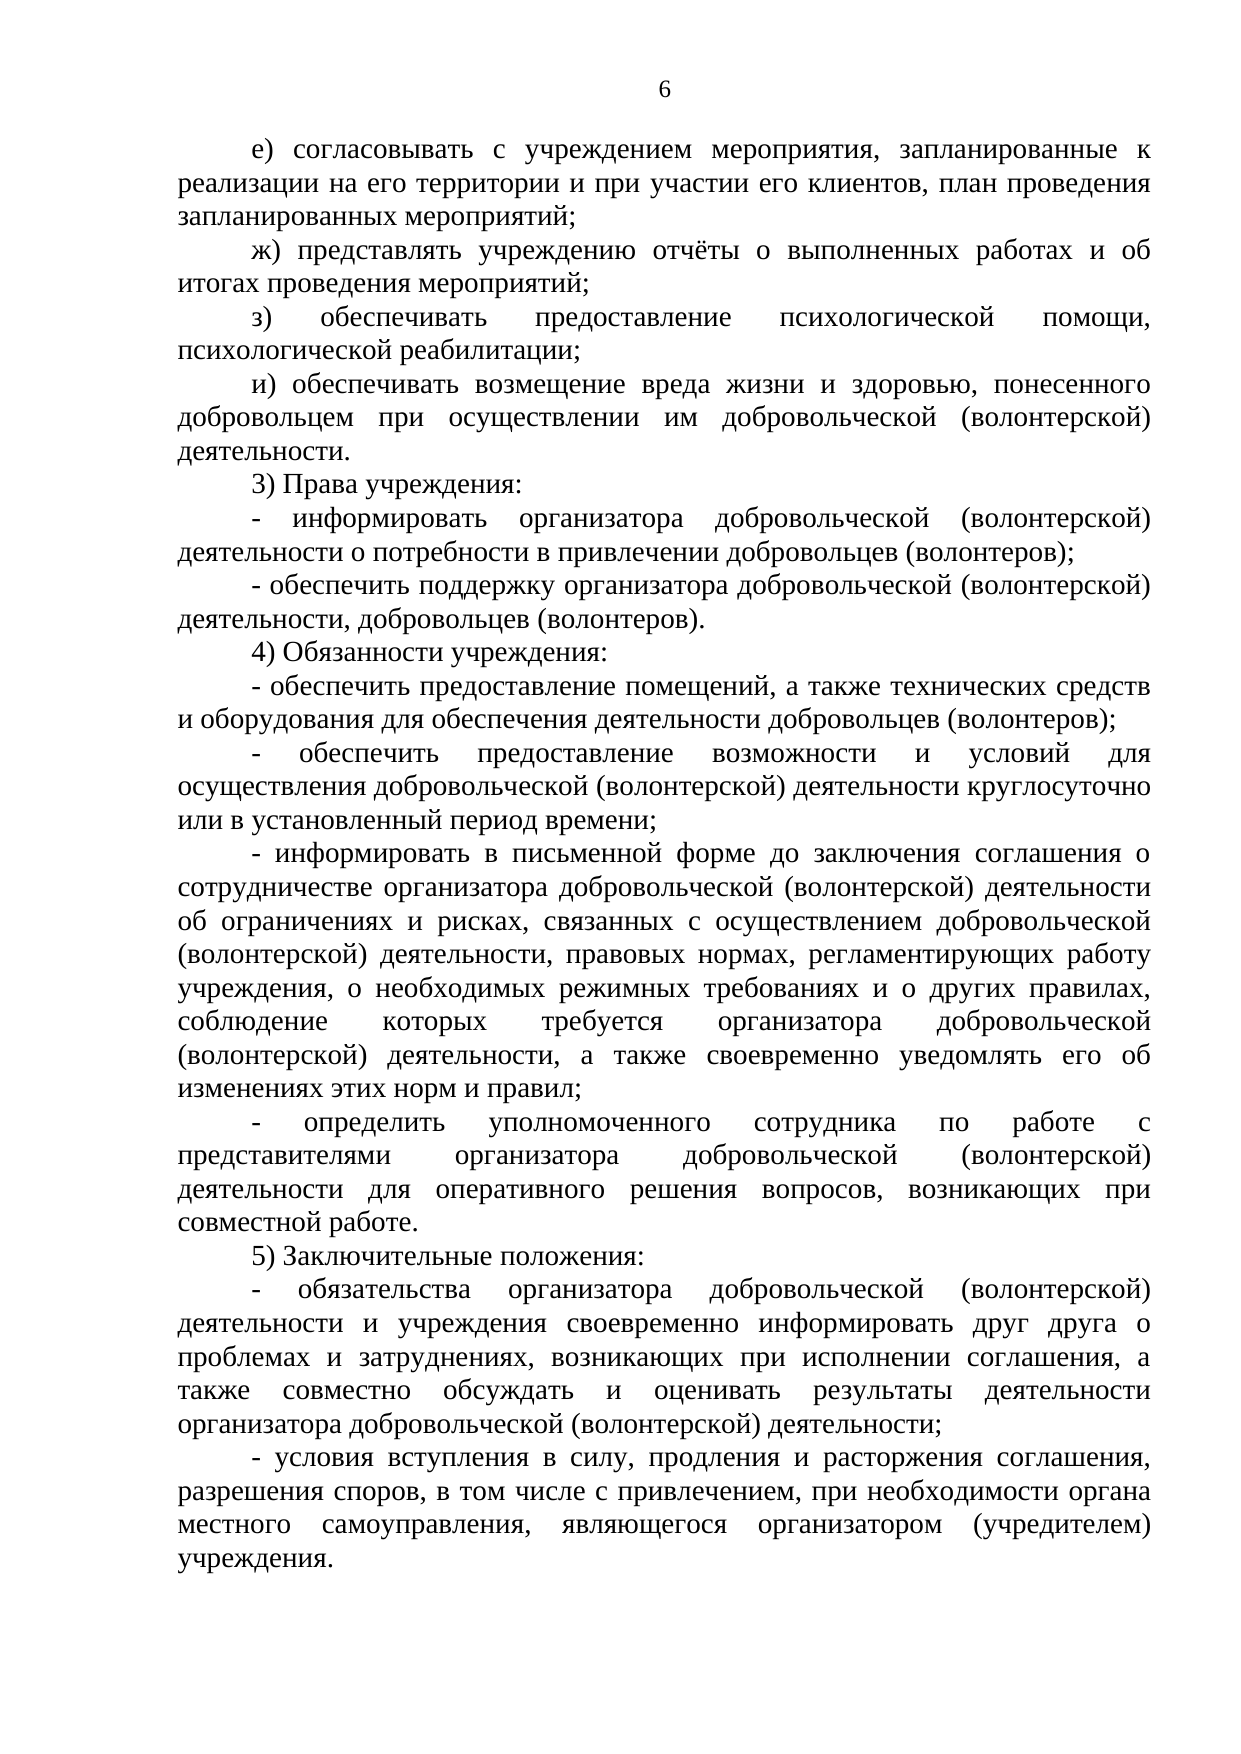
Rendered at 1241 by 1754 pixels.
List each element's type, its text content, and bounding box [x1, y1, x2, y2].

text 3) Права учреждения: [177, 467, 1152, 500]
text - обязательства организатора добровольческой (волонтерской) деятельности и учреждения своевременно информировать друг друга о проблемах и затруднениях, возникающих при исполнении соглашения, а также совместно обсуждать и оценивать результаты деятельности организатора добровольческой (волонтерской) деятельности; [177, 1272, 1152, 1439]
text - обеспечить поддержку организатора добровольческой (волонтерской) деятельности, добровольцев (волонтеров). [177, 567, 1152, 634]
text - определить уполномоченного сотрудника по работе с представителями организатора добровольческой (волонтерской) деятельности для оперативного решения вопросов, возникающих при совместной работе. [177, 1104, 1152, 1238]
text з) обеспечивать предоставление психологической помощи, психологической реабилитации; [177, 299, 1152, 366]
text е) согласовывать с учреждением мероприятия, запланированные к реализации на его территории и при участии его клиентов, план проведения запланированных мероприятий; [177, 131, 1152, 232]
text ж) представлять учреждению отчёты о выполненных работах и об итогах проведения мероприятий; [177, 232, 1152, 299]
text - информировать организатора добровольческой (волонтерской) деятельности о потребности в привлечении добровольцев (волонтеров); [177, 500, 1152, 567]
text и) обеспечивать возмещение вреда жизни и здоровью, понесенного добровольцем при осуществлении им добровольческой (волонтерской) деятельности. [177, 366, 1152, 467]
text - обеспечить предоставление возможности и условий для осуществления добровольческой (волонтерской) деятельности круглосуточно или в установленный период времени; [177, 735, 1152, 836]
text - обеспечить предоставление помещений, а также технических средств и оборудования для обеспечения деятельности добровольцев (волонтеров); [177, 668, 1152, 735]
text 5) Заключительные положения: [177, 1238, 1152, 1272]
text 4) Обязанности учреждения: [177, 634, 1152, 668]
text - информировать в письменной форме до заключения соглашения о сотрудничестве организатора добровольческой (волонтерской) деятельности об ограничениях и рисках, связанных с осуществлением добровольческой (волонтерской) деятельности, правовых нормах, регламентирующих работу учреждения, о необходимых режимных требованиях и о других правилах, соблюдение которых требуется организатора добровольческой (волонтерской) деятельности, а также своевременно уведомлять его об изменениях этих норм и правил; [177, 836, 1152, 1104]
text - условия вступления в силу, продления и расторжения соглашения, разрешения споров, в том числе с привлечением, при необходимости органа местного самоуправления, являющегося организатором (учредителем) учреждения. [177, 1439, 1152, 1573]
